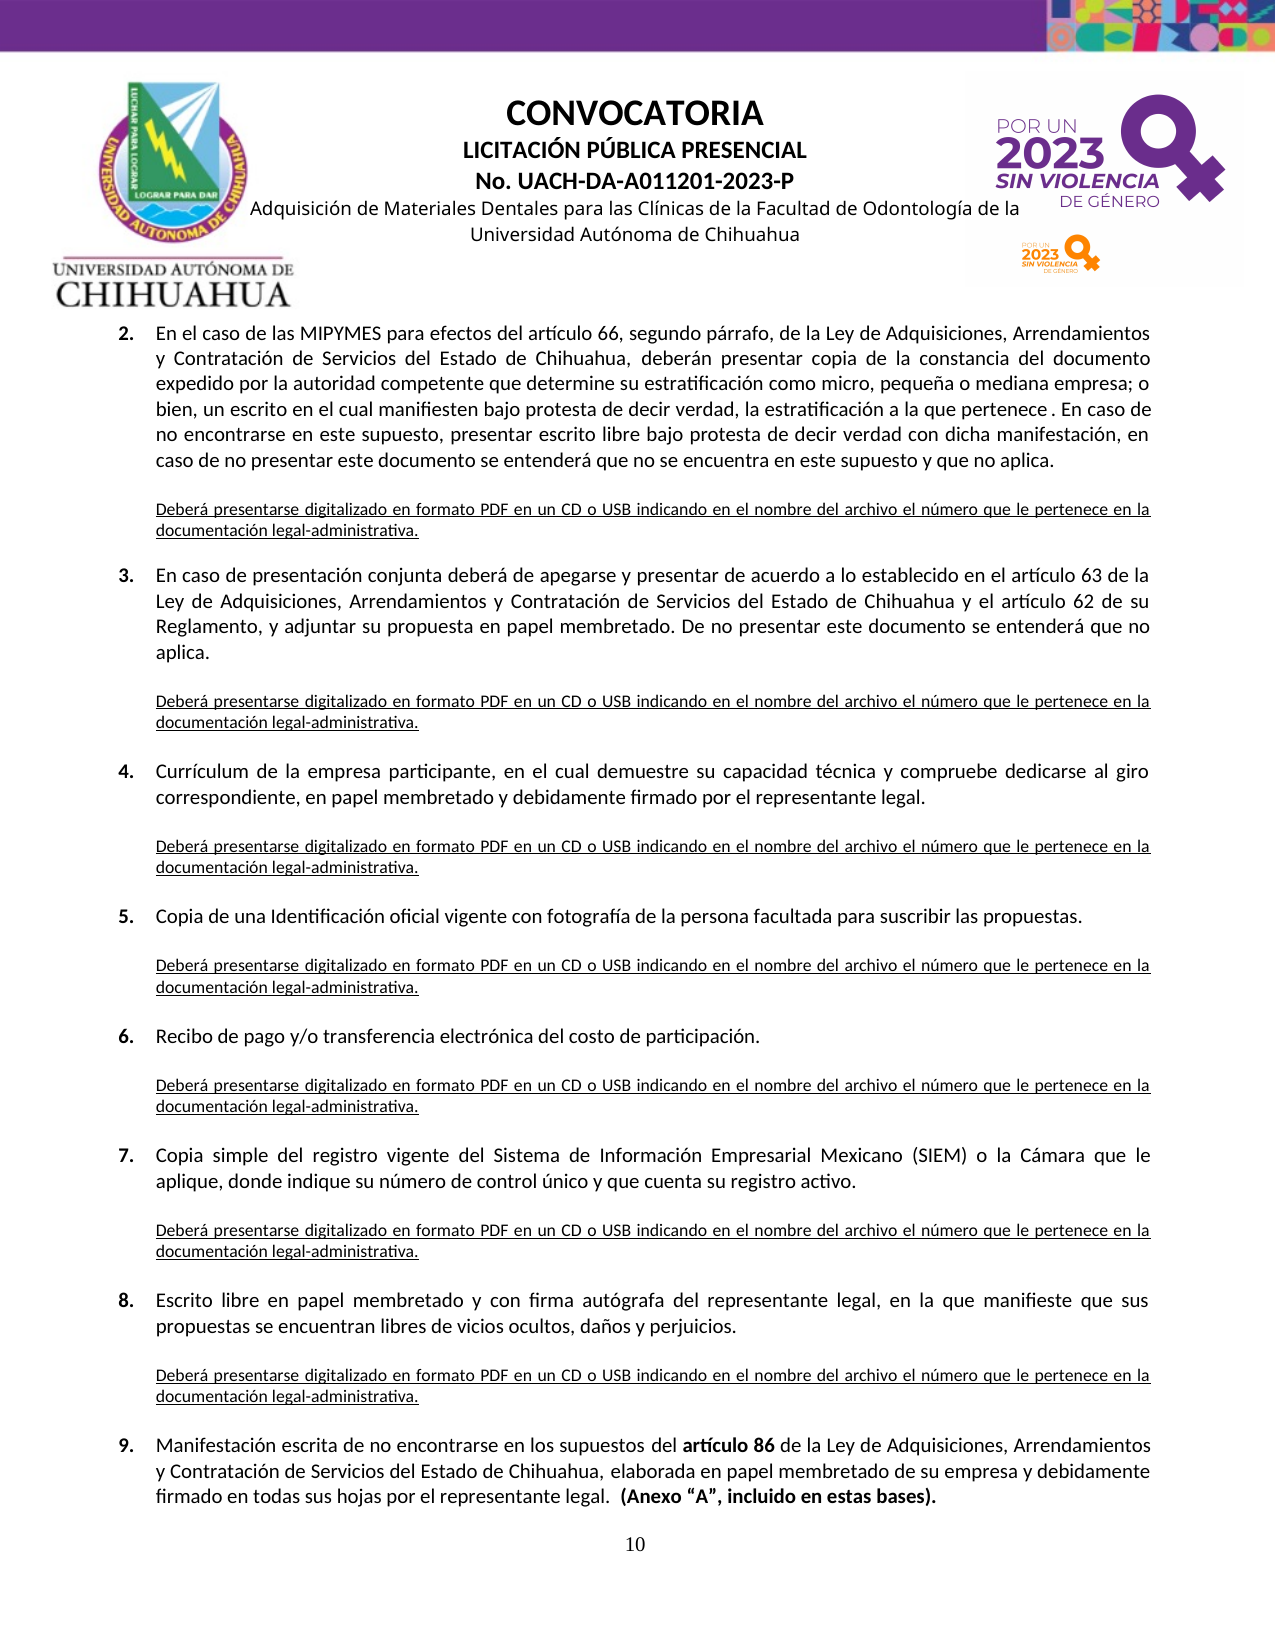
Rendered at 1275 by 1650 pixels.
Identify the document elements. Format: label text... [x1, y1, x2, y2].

picture [0, 0, 1275, 324]
list Copia de una Identificación oficial vigente con fotografía de la persona facultada para suscribir las propuestas. [118, 903, 1152, 929]
list Copia simple del registro vigente del Sistema de Información Empresarial Mexicano (SIEM) o la Cámara que le aplique, donde indique su número de control único y que cuenta su registro activo. [118, 1143, 1152, 1193]
list En caso de presentación conjunta deberá de apegarse y presentar de acuerdo a lo establecido en el artículo 63 de la Ley de Adquisiciones, Arrendamientos y Contratación de Servicios del Estado de Chihuahua y el artículo 62 de su Reglamento, y adjuntar su propuesta en papel membretado. De no presentar este documento se entenderá que no aplica. [118, 563, 1152, 664]
list Recibo de pago y/o transferencia electrónica del costo de participación. [118, 1023, 1152, 1048]
list Escrito libre en papel membretado y con firma autógrafa del representante legal, en la que manifieste que sus propuestas se encuentran libres de vicios ocultos, daños y perjuicios. [118, 1288, 1152, 1338]
list Manifestación escrita de no encontrarse en los supuestos del artículo 86 de la Ley de Adquisiciones, Arrendamientos y Contratación de Servicios del Estado de Chihuahua, elaborada en papel membretado de su empresa y debidamente firmado en todas sus hojas por el representante legal. (Anexo “A”, incluido en estas bases). [118, 1433, 1152, 1509]
list En el caso de las MIPYMES para efectos del artículo 66, segundo párrafo, de la Ley de Adquisiciones, Arrendamientos y Contratación de Servicios del Estado de Chihuahua, deberán presentar copia de la constancia del documento expedido por la autoridad competente que determine su estratificación como micro, pequeña o mediana empresa; o bien, un escrito en el cual manifiesten bajo protesta de decir verdad, la estratificación a la que pertenece. En caso de no encontrarse en este supuesto, presentar escrito libre bajo protesta de decir verdad con dicha manifestación, en caso de no presentar este documento se entenderá que no se encuentra en este supuesto y que no aplica. [118, 320, 1152, 472]
list Currículum de la empresa participante, en el cual demuestre su capacidad técnica y compruebe dedicarse al giro correspondiente, en papel membretado y debidamente firmado por el representante legal. [118, 758, 1152, 809]
